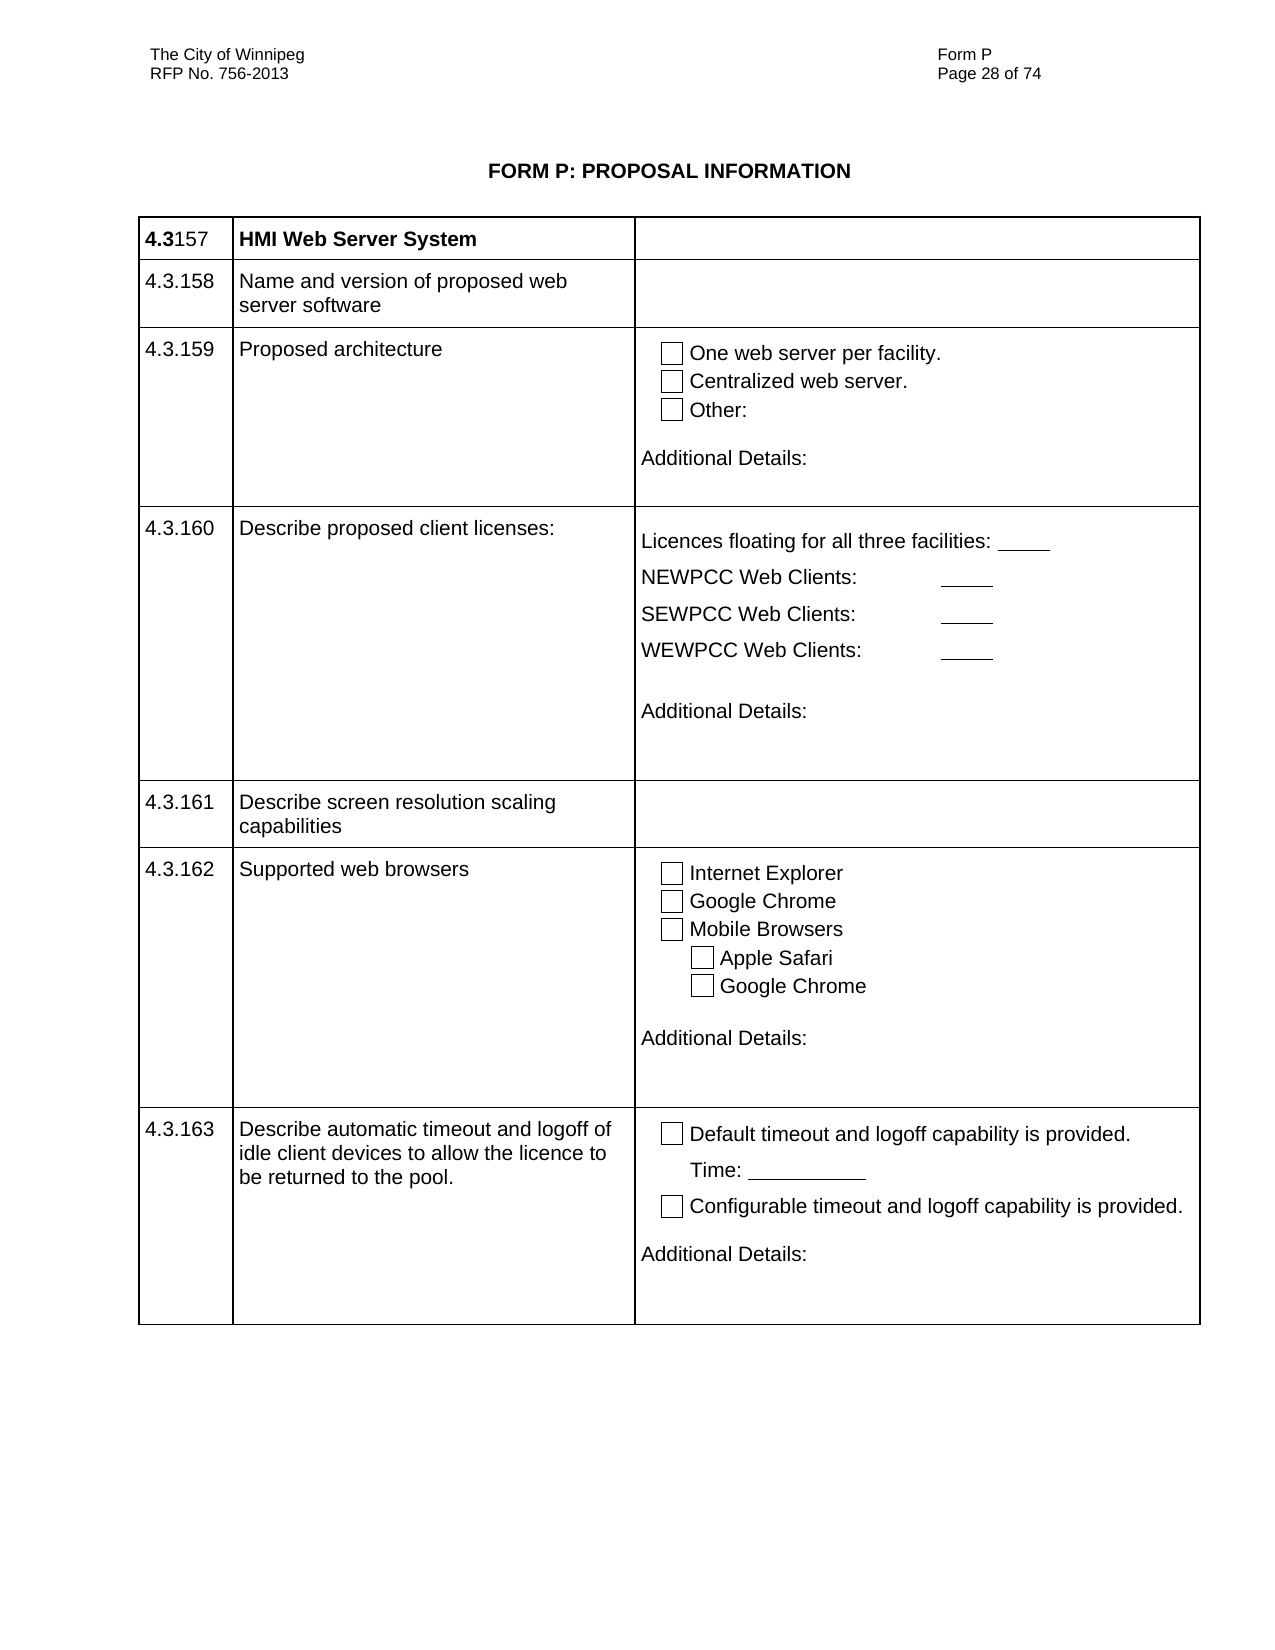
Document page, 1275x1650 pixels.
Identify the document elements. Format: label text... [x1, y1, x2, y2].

table_cell Supported web browsers [234, 848, 634, 1107]
table_header Form P: Proposal Information [139, 150, 1200, 216]
table_cell One web server per facility. Centralized web server. Other: Additional Details: [636, 328, 1199, 506]
table_cell Describe proposed client licenses: [234, 507, 634, 780]
table_cell Proposed architecture [234, 328, 634, 506]
table_cell Licences floating for all three facilities: NEWPCC Web Clients: SEWPCC Web Clients: WEWPCC Web Clients: Additional Details: [636, 507, 1199, 780]
table_cell [636, 260, 1199, 327]
table_cell Describe screen resolution scaling capabilities [234, 781, 634, 847]
table_cell HMI Web Server System [234, 218, 634, 259]
table_cell Internet Explorer Google Chrome Mobile Browsers Apple Safari Google Chrome Additional Details: [636, 848, 1199, 1107]
table_cell Describe automatic timeout and logoff of idle client devices to allow the licence to be returned to the pool. [234, 1108, 634, 1324]
table_cell Default timeout and logoff capability is provided. Time: Configurable timeout and logoff capability is provided. Additional Details: [636, 1108, 1199, 1324]
table_cell [636, 781, 1199, 847]
table_cell Name and version of proposed web server software [234, 260, 634, 327]
table_cell [636, 218, 1199, 259]
